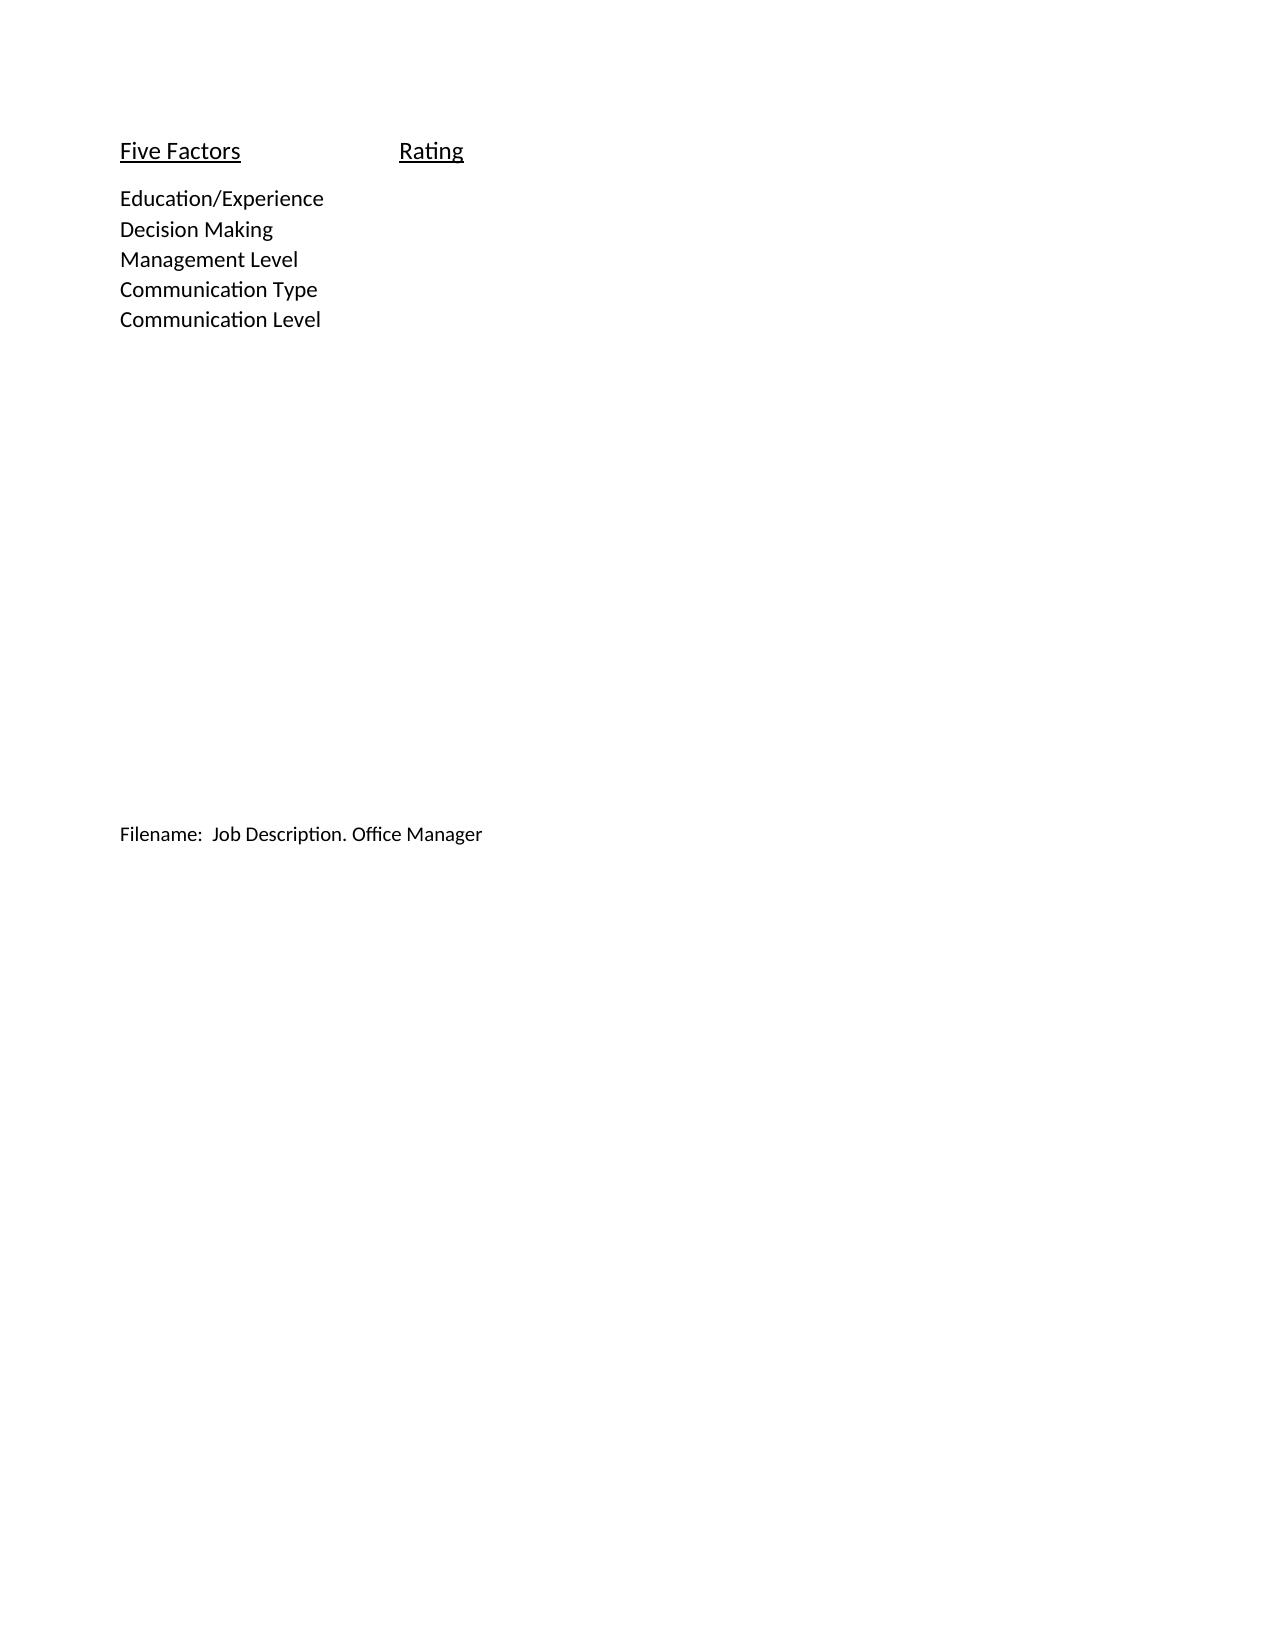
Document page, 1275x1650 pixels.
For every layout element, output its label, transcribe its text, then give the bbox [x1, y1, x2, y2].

text Five Factors Rating [120, 135, 1155, 166]
text Filename: Job Description. Office Manager [120, 821, 1155, 846]
text Education/Experience Decision Making Management Level Communication Type Communication Level [120, 184, 1155, 333]
